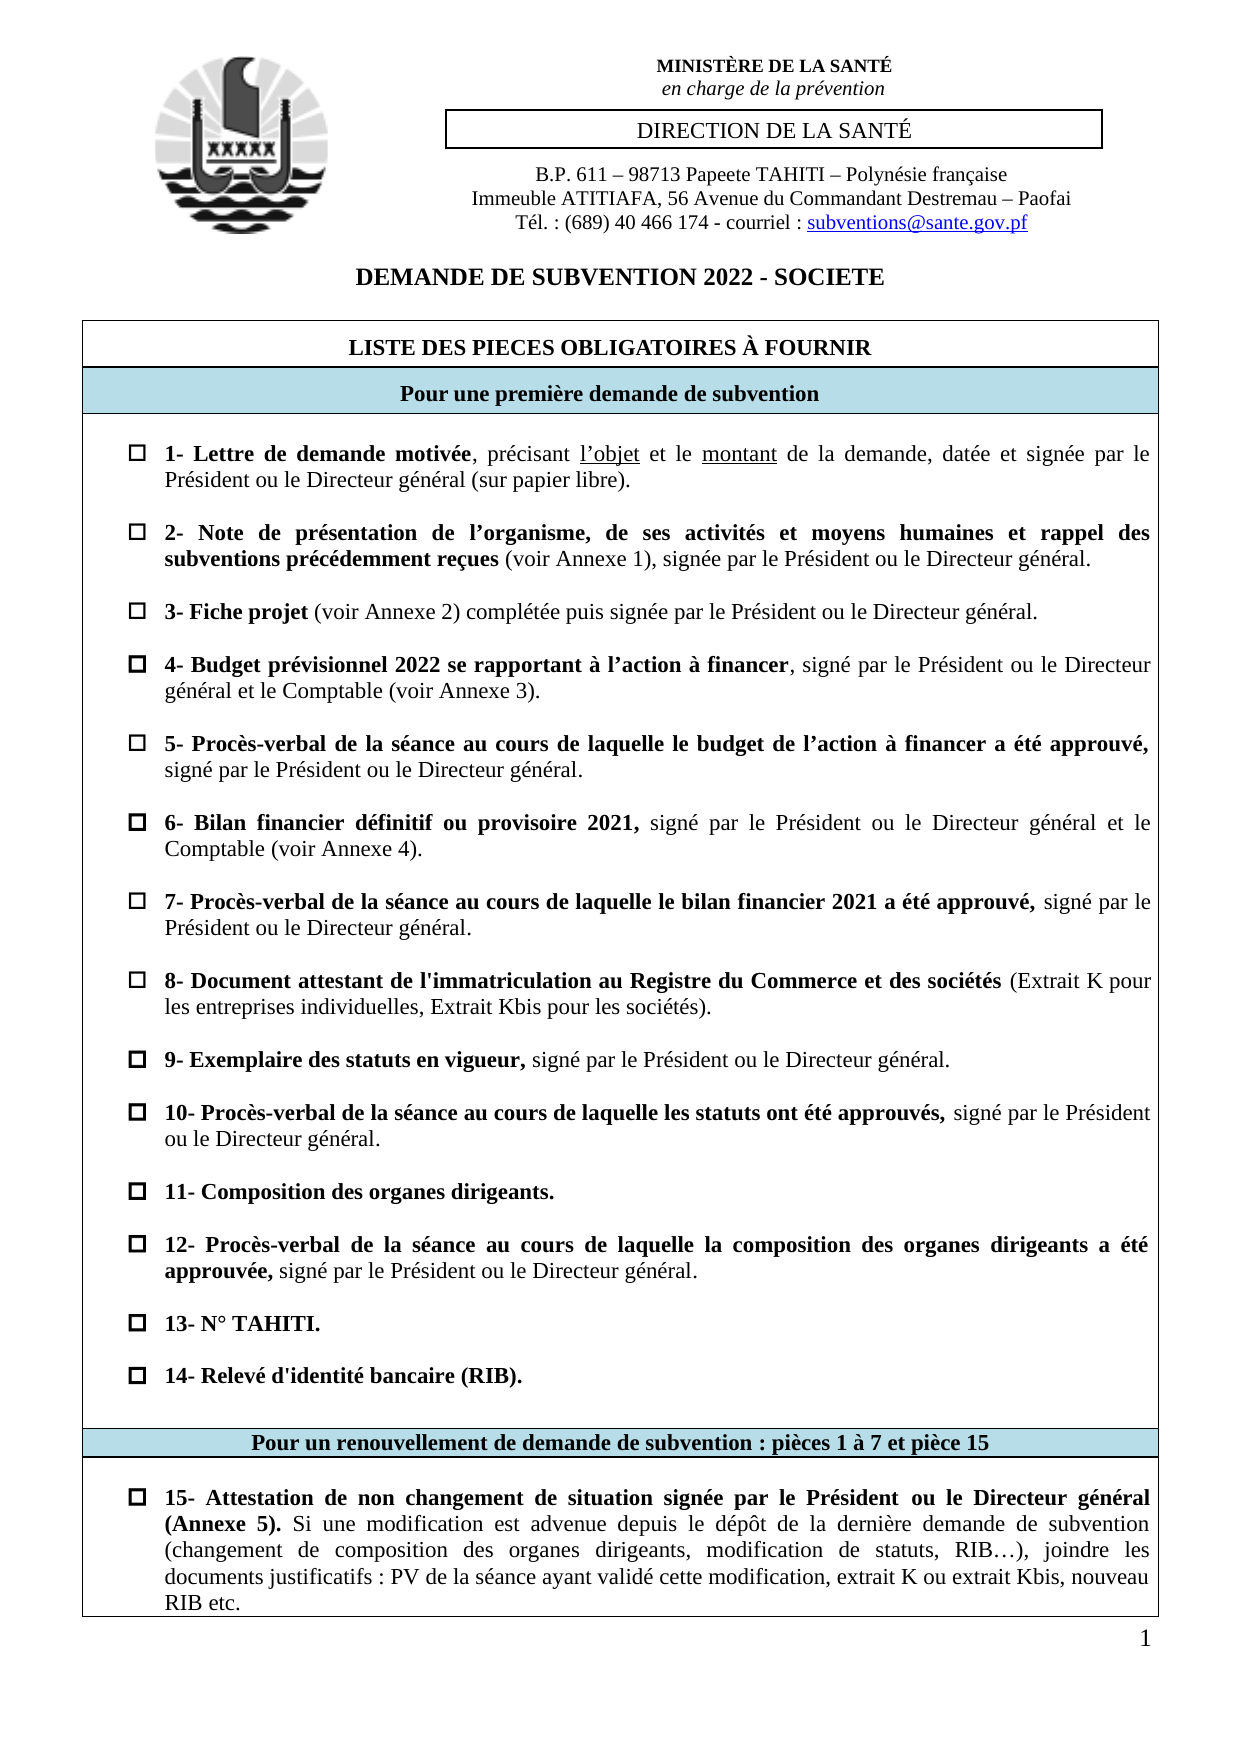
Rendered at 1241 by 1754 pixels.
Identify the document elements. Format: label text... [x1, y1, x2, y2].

table_cell 1- Lettre de demande motivée, précisant l’objet et le montant de la demande, datée et signée par le Président ou le Directeur général (sur papier libre). 2- Note de présentation de l’organisme, de ses activités et moyens humaines et rappel des subventions précédemment reçues (voir Annexe 1), signée par le Président ou le Directeur général. 3- Fiche projet (voir Annexe 2) complétée puis signée par le Président ou le Directeur général. 4- Budget prévisionnel 2022 se rapportant à l’action à financer, signé par le Président ou le Directeur général et le Comptable (voir Annexe 3). 5- Procès-verbal de la séance au cours de laquelle le budget de l’action à financer a été approuvé, signé par le Président ou le Directeur général. 6- Bilan financier définitif ou provisoire 2021, signé par le Président ou le Directeur général et le Comptable (voir Annexe 4). 7- Procès-verbal de la séance au cours de laquelle le bilan financier 2021 a été approuvé, signé par le Président ou le Directeur général. 8- Document attestant de l'immatriculation au Registre du Commerce et des sociétés (Extrait K pour les entreprises individuelles, Extrait Kbis pour les sociétés). 9- Exemplaire des statuts en vigueur, signé par le Président ou le Directeur général. 10- Procès-verbal de la séance au cours de laquelle les statuts ont été approuvés, signé par le Président ou le Directeur général. 11- Composition des organes dirigeants. 12- Procès-verbal de la séance au cours de laquelle la composition des organes dirigeants a été approuvée, signé par le Président ou le Directeur général. 13- N° TAHITI. 14- Relevé d'identité bancaire (RIB). [83, 414, 1158, 1427]
table_cell Pour un renouvellement de demande de subvention : pièces 1 à 7 et pièce 15 [83, 1429, 1158, 1456]
table_header LISTE DES PIECES OBLIGATOIRES À FOURNIR [83, 321, 1158, 366]
table_cell Pour une première demande de subvention [83, 368, 1158, 413]
picture [154, 56, 328, 234]
